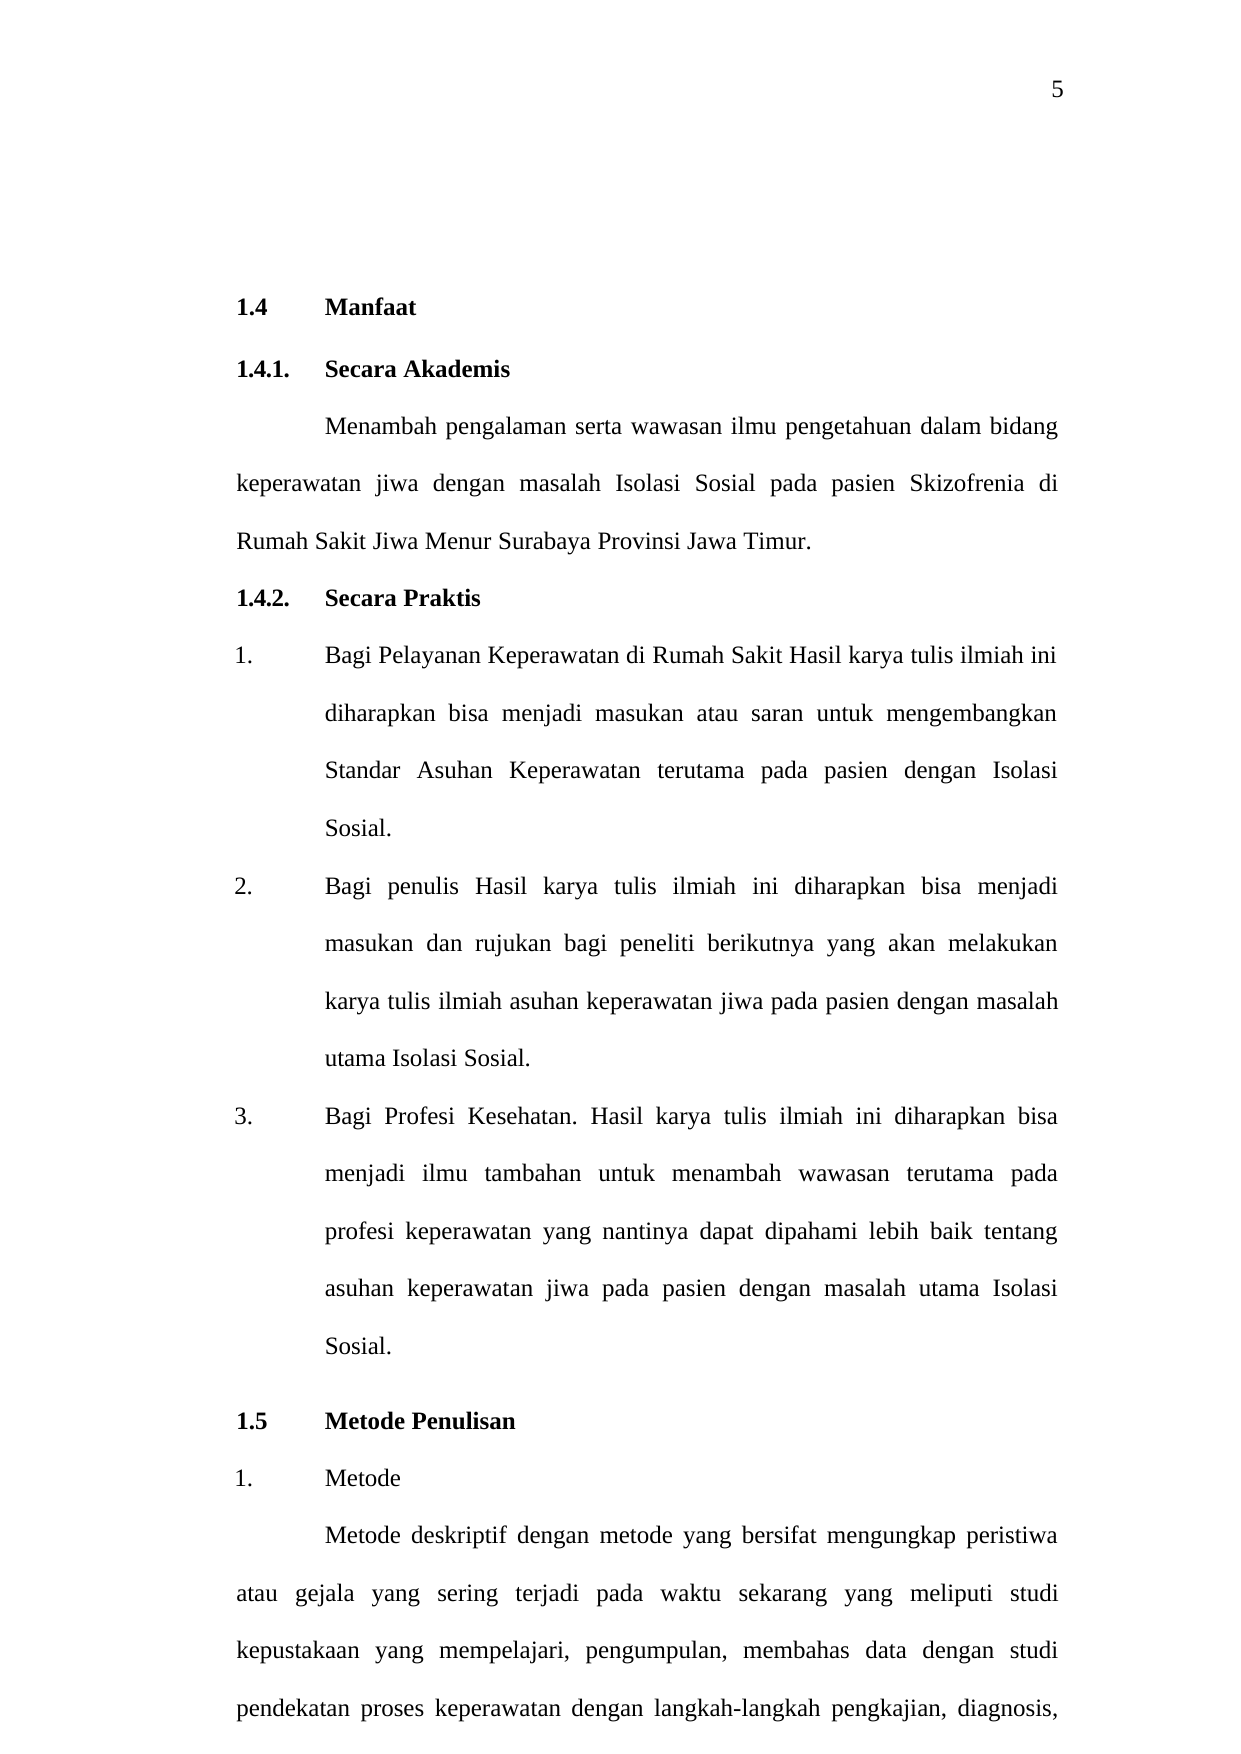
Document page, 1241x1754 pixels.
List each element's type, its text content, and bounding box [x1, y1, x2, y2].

text Menambah pengalaman serta wawasan ilmu pengetahuan dalam bidang keperawatan jiwa dengan masalah Isolasi Sosial pada pasien Skizofrenia di Rumah Sakit Jiwa Menur Surabaya Provinsi Jawa Timur. [236, 411, 1058, 555]
subtitle Secara Akademis [236, 354, 1103, 383]
list Bagi Pelayanan Keperawatan di Rumah Sakit Hasil karya tulis ilmiah ini diharapkan bisa menjadi masukan atau saran untuk mengembangkan Standar Asuhan Keperawatan terutama pada pasien dengan Isolasi Sosial. [234, 641, 1058, 842]
subtitle Secara Praktis [236, 583, 1103, 612]
list Metode [234, 1463, 1103, 1492]
subtitle Manfaat [236, 292, 1103, 321]
list Bagi Profesi Kesehatan. Hasil karya tulis ilmiah ini diharapkan bisa menjadi ilmu tambahan untuk menambah wawasan terutama pada profesi keperawatan yang nantinya dapat dipahami lebih baik tentang asuhan keperawatan jiwa pada pasien dengan masalah utama Isolasi Sosial. [234, 1101, 1058, 1359]
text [236, 1521, 1058, 1722]
subtitle Metode Penulisan [236, 1406, 1103, 1434]
list Bagi penulis Hasil karya tulis ilmiah ini diharapkan bisa menjadi masukan dan rujukan bagi peneliti berikutnya yang akan melakukan karya tulis ilmiah asuhan keperawatan jiwa pada pasien dengan masalah utama Isolasi Sosial. [234, 871, 1058, 1072]
